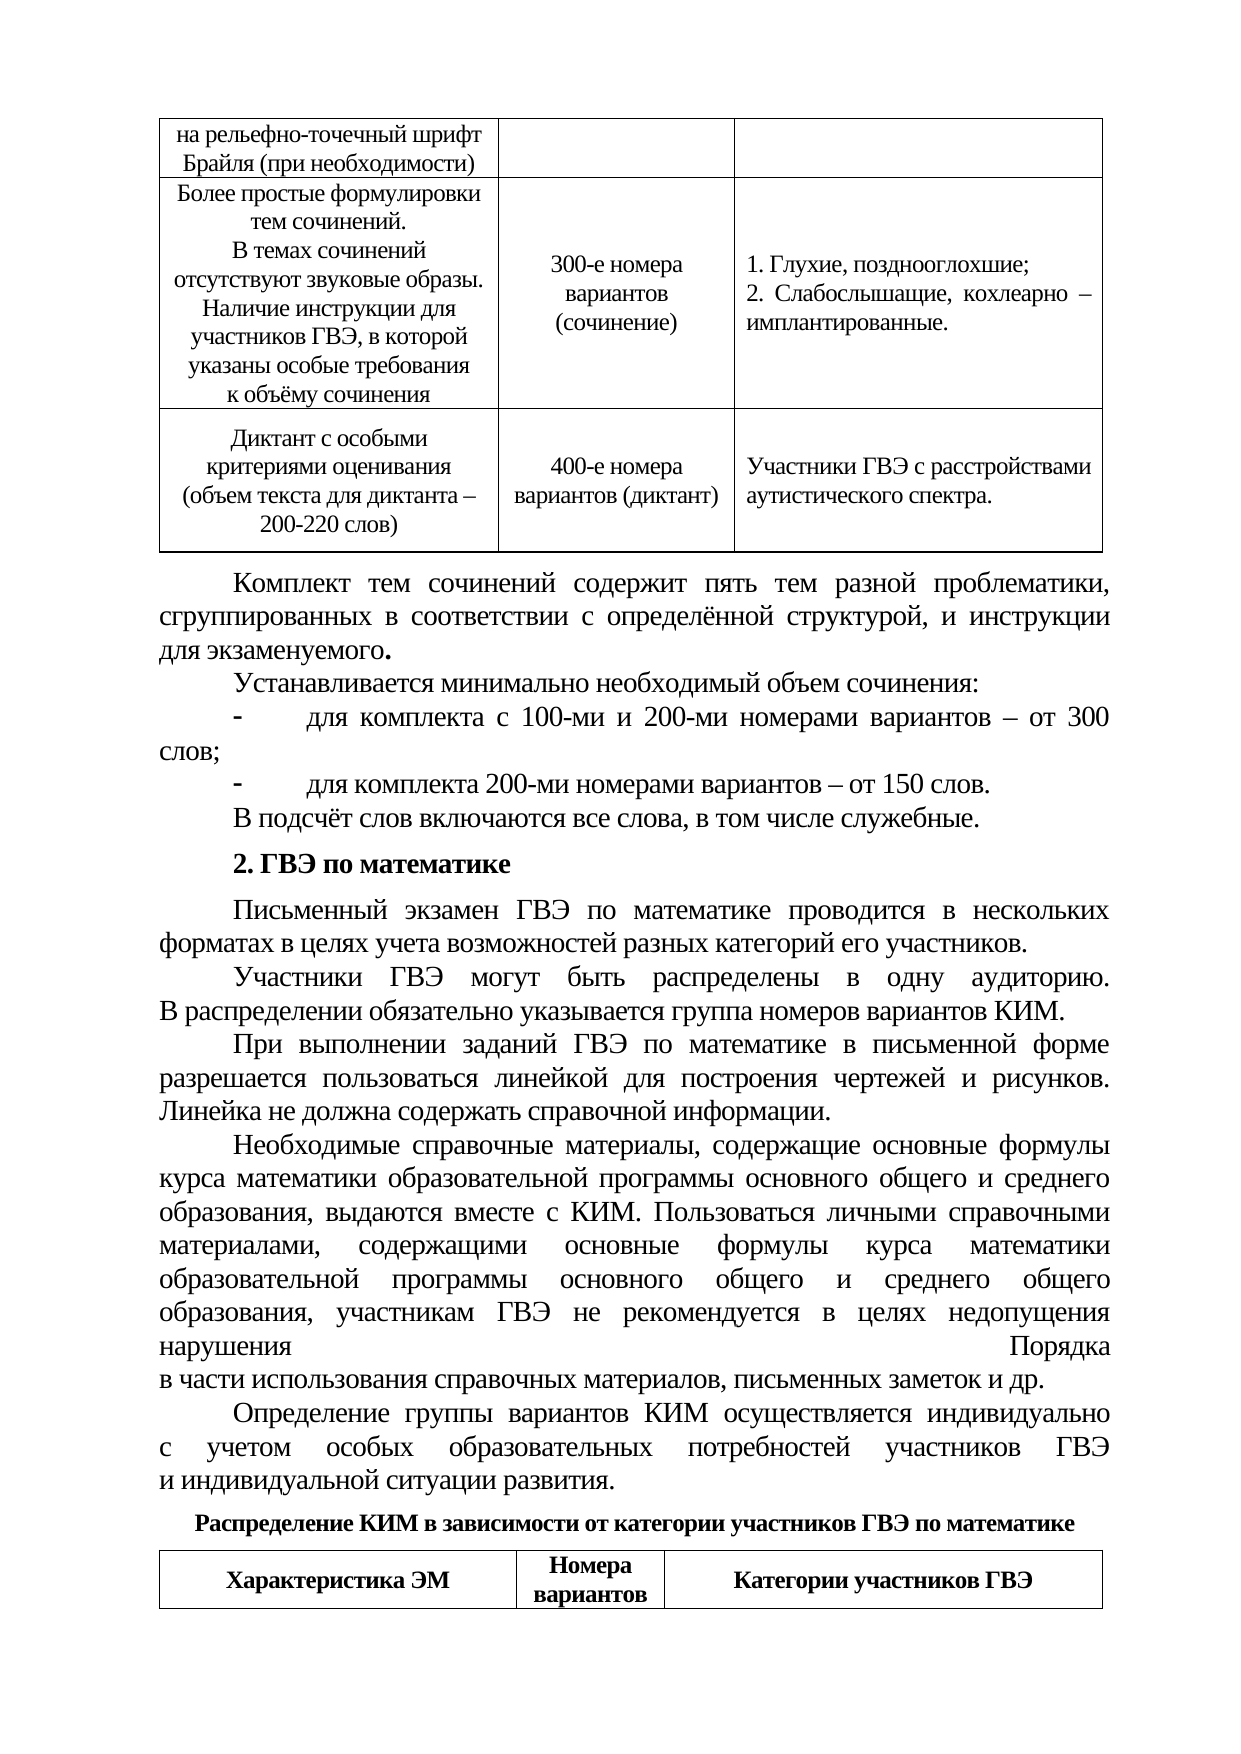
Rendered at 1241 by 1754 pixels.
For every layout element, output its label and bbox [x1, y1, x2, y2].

table_cell [148, 118, 1122, 1609]
